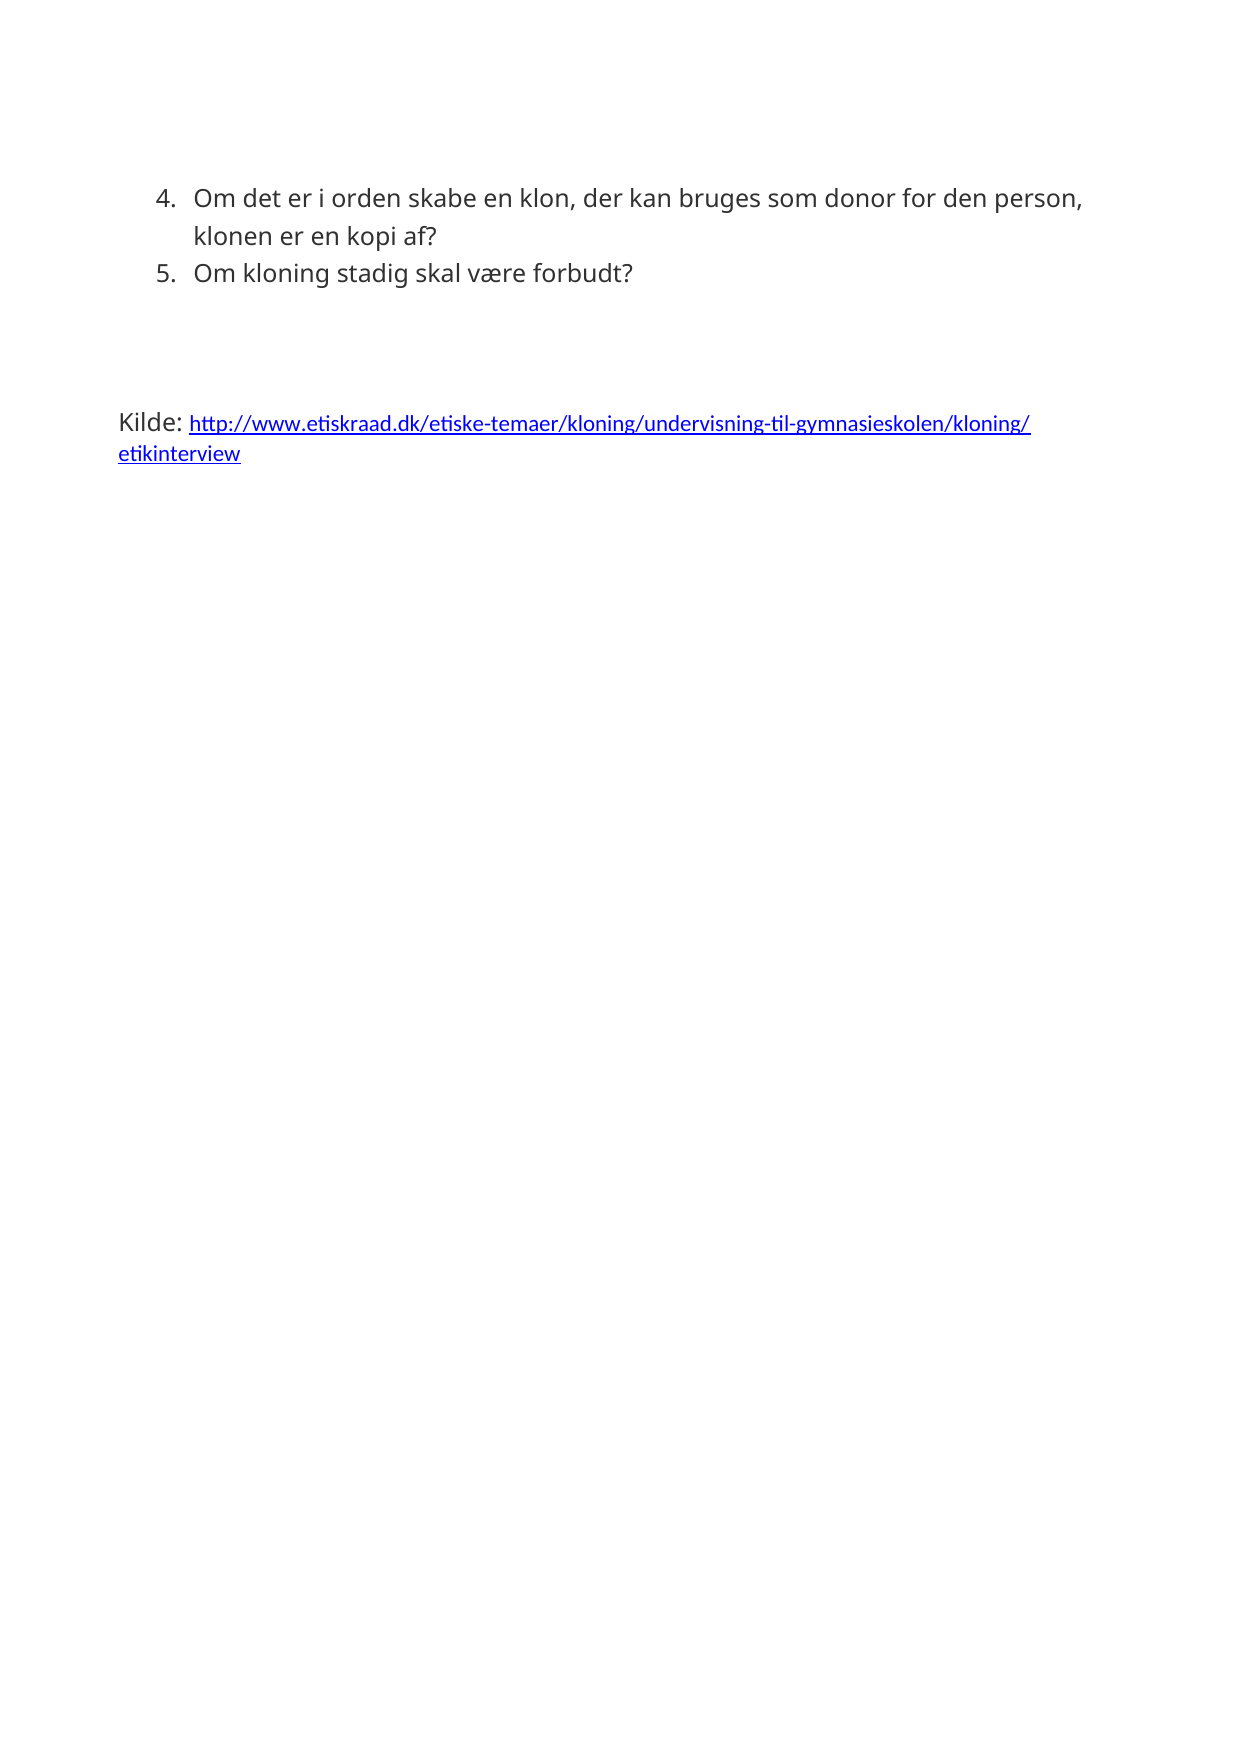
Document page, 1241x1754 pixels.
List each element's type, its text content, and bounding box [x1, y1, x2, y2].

list Om det er i orden skabe en klon, der kan bruges som donor for den person, klonen er en kopi af? [156, 177, 1122, 252]
list Om kloning stadig skal være forbudt? [156, 252, 1122, 290]
text Kilde: http://www.etiskraad.dk/etiske-temaer/kloning/undervisning-til-gymnasieskolen/kloning/etikinterview [118, 405, 1122, 467]
